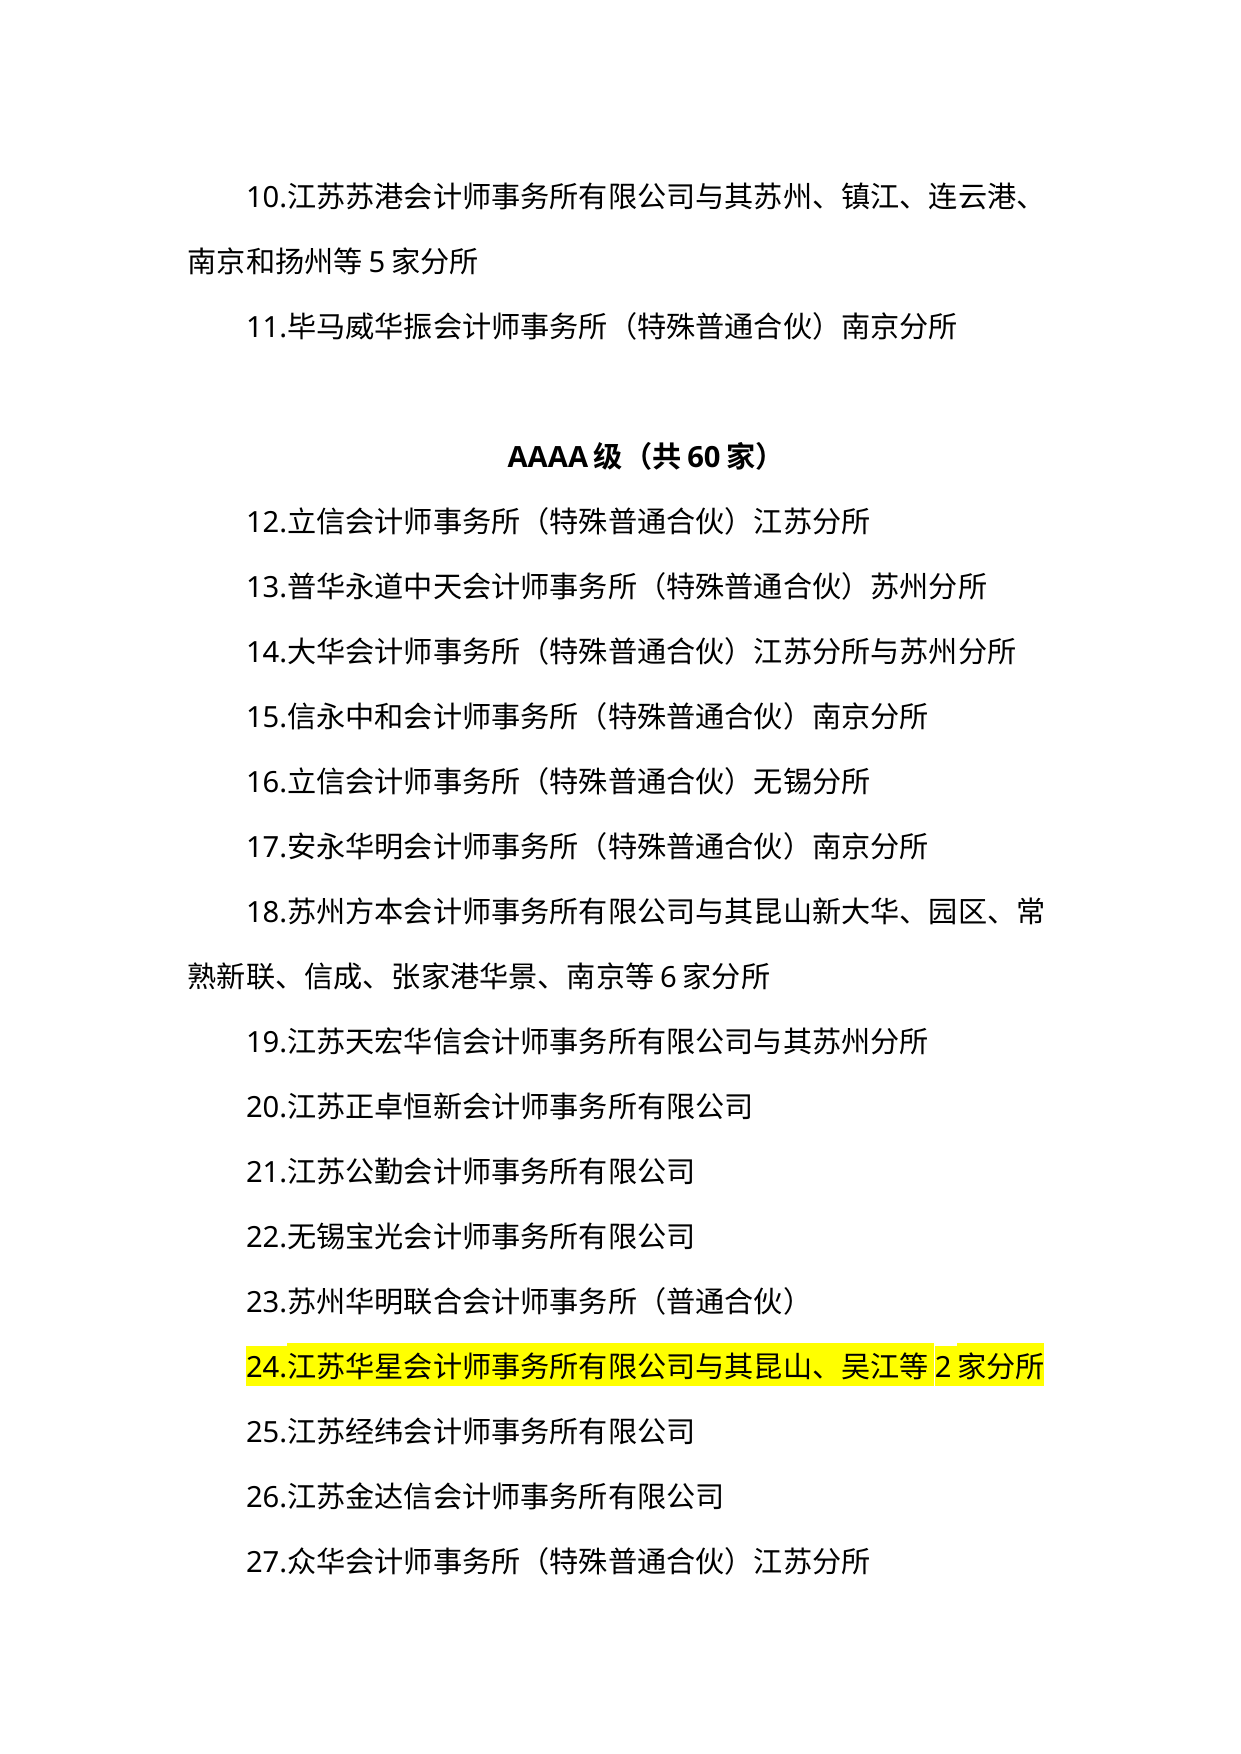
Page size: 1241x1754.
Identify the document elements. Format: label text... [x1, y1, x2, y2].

text 17.安永华明会计师事务所（特殊普通合伙）南京分所 [187, 812, 1053, 877]
text 20.江苏正卓恒新会计师事务所有限公司 [187, 1072, 1053, 1137]
text AAAA级（共60家） [187, 422, 1053, 487]
text 12.立信会计师事务所（特殊普通合伙）江苏分所 [187, 487, 1053, 552]
text 27.众华会计师事务所（特殊普通合伙）江苏分所 [187, 1527, 1053, 1592]
text 11.毕马威华振会计师事务所（特殊普通合伙）南京分所 [187, 292, 1053, 357]
text 19.江苏天宏华信会计师事务所有限公司与其苏州分所 [187, 1007, 1053, 1072]
text 15.信永中和会计师事务所（特殊普通合伙）南京分所 [187, 682, 1053, 747]
text 16.立信会计师事务所（特殊普通合伙）无锡分所 [187, 747, 1053, 812]
text 26.江苏金达信会计师事务所有限公司 [187, 1462, 1053, 1527]
text 25.江苏经纬会计师事务所有限公司 [187, 1397, 1053, 1462]
text 14.大华会计师事务所（特殊普通合伙）江苏分所与苏州分所 [187, 617, 1053, 682]
text 10.江苏苏港会计师事务所有限公司与其苏州、镇江、连云港、南京和扬州等5家分所 [187, 162, 1053, 292]
text 13.普华永道中天会计师事务所（特殊普通合伙）苏州分所 [187, 552, 1053, 617]
text 24.江苏华星会计师事务所有限公司与其昆山、吴江等2家分所 [187, 1332, 1053, 1397]
text 18.苏州方本会计师事务所有限公司与其昆山新大华、园区、常熟新联、信成、张家港华景、南京等6家分所 [187, 877, 1053, 1007]
text 23.苏州华明联合会计师事务所（普通合伙） [187, 1267, 1053, 1332]
text 22.无锡宝光会计师事务所有限公司 [187, 1202, 1053, 1267]
text 21.江苏公勤会计师事务所有限公司 [187, 1137, 1053, 1202]
